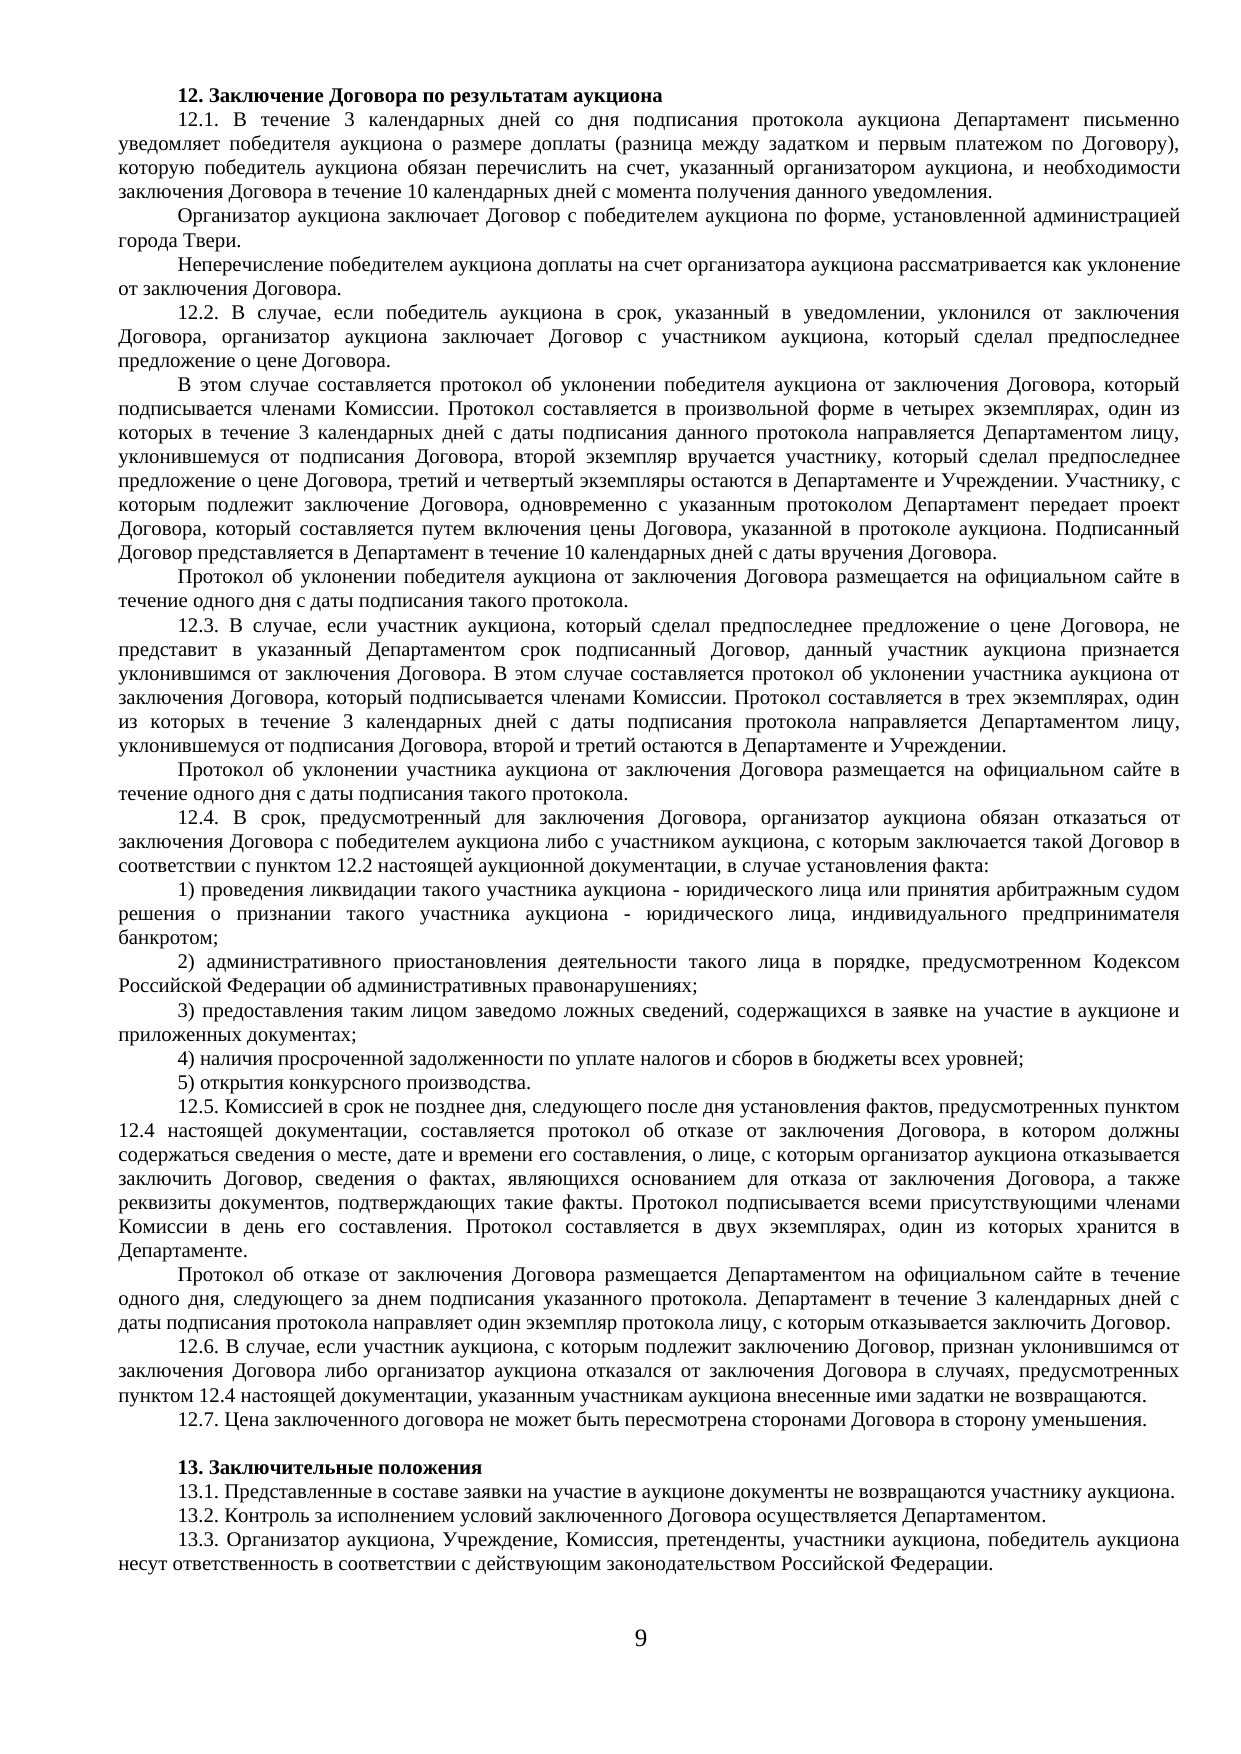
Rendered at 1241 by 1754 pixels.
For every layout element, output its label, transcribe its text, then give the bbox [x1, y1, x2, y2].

text 1) проведения ликвидации такого участника аукциона - юридического лица или принятия арбитражным судом решения о признании такого участника аукциона - юридического лица, индивидуального предпринимателя банкротом; [118, 877, 1181, 949]
text 12.4. В срок, предусмотренный для заключения Договора, организатор аукциона обязан отказаться от заключения Договора с победителем аукциона либо с участником аукциона, с которым заключается такой Договор в соответствии с пунктом 12.2 настоящей аукционной документации, в случае установления факта: [118, 805, 1181, 877]
text 13. Заключительные положения [118, 1455, 1181, 1479]
text 3) предоставления таким лицом заведомо ложных сведений, содержащихся в заявке на участие в аукционе и приложенных документах; [118, 997, 1181, 1046]
text 12.1. В течение 3 календарных дней со дня подписания протокола аукциона Департамент письменно уведомляет победителя аукциона о размере доплаты (разница между задатком и первым платежом по Договору), которую победитель аукциона обязан перечислить на счет, указанный организатором аукциона, и необходимости заключения Договора в течение 10 календарных дней с момента получения данного уведомления. [118, 107, 1181, 203]
text 13.1. Представленные в составе заявки на участие в аукционе документы не возвращаются участнику аукциона. [118, 1479, 1181, 1503]
text Протокол об уклонении победителя аукциона от заключения Договора размещается на официальном сайте в течение одного дня с даты подписания такого протокола. [118, 564, 1181, 612]
text 2) административного приостановления деятельности такого лица в порядке, предусмотренном Кодексом Российской Федерации об административных правонарушениях; [118, 949, 1181, 997]
text 4) наличия просроченной задолженности по уплате налогов и сборов в бюджеты всех уровней; [118, 1046, 1181, 1070]
text Протокол об уклонении участника аукциона от заключения Договора размещается на официальном сайте в течение одного дня с даты подписания такого протокола. [118, 757, 1181, 805]
text 12. Заключение Договора по результатам аукциона [118, 83, 1181, 107]
text Неперечисление победителем аукциона доплаты на счет организатора аукциона рассматривается как уклонение от заключения Договора. [118, 252, 1181, 300]
text В этом случае составляется протокол об уклонении победителя аукциона от заключения Договора, который подписывается членами Комиссии. Протокол составляется в произвольной форме в четырех экземплярах, один из которых в течение 3 календарных дней с даты подписания данного протокола направляется Департаментом лицу, уклонившемуся от подписания Договора, второй экземпляр вручается участнику, который сделал предпоследнее предложение о цене Договора, третий и четвертый экземпляры остаются в Департаменте и Учреждении. Участнику, с которым подлежит заключение Договора, одновременно с указанным протоколом Департамент передает проект Договора, который составляется путем включения цены Договора, указанной в протоколе аукциона. Подписанный Договор представляется в Департамент в течение 10 календарных дней с даты вручения Договора. [118, 372, 1181, 564]
text 5) открытия конкурсного производства. [118, 1070, 1181, 1094]
text 12.7. Цена заключенного договора не может быть пересмотрена сторонами Договора в сторону уменьшения. [118, 1407, 1181, 1431]
text Протокол об отказе от заключения Договора размещается Департаментом на официальном сайте в течение одного дня, следующего за днем подписания указанного протокола. Департамент в течение 3 календарных дней с даты подписания протокола направляет один экземпляр протокола лицу, с которым отказывается заключить Договор. [118, 1262, 1181, 1334]
text 12.2. В случае, если победитель аукциона в срок, указанный в уведомлении, уклонился от заключения Договора, организатор аукциона заключает Договор с участником аукциона, который сделал предпоследнее предложение о цене Договора. [118, 300, 1181, 372]
text 12.5. Комиссией в срок не позднее дня, следующего после дня установления фактов, предусмотренных пунктом 12.4 настоящей документации, составляется протокол об отказе от заключения Договора, в котором должны содержаться сведения о месте, дате и времени его составления, о лице, с которым организатор аукциона отказывается заключить Договор, сведения о фактах, являющихся основанием для отказа от заключения Договора, а также реквизиты документов, подтверждающих такие факты. Протокол подписывается всеми присутствующими членами Комиссии в день его составления. Протокол составляется в двух экземплярах, один из которых хранится в Департаменте. [118, 1094, 1181, 1262]
text 12.6. В случае, если участник аукциона, с которым подлежит заключению Договор, признан уклонившимся от заключения Договора либо организатор аукциона отказался от заключения Договора в случаях, предусмотренных пунктом 12.4 настоящей документации, указанным участникам аукциона внесенные ими задатки не возвращаются. [118, 1334, 1181, 1407]
text 12.3. В случае, если участник аукциона, который сделал предпоследнее предложение о цене Договора, не представит в указанный Департаментом срок подписанный Договор, данный участник аукциона признается уклонившимся от заключения Договора. В этом случае составляется протокол об уклонении участника аукциона от заключения Договора, который подписывается членами Комиссии. Протокол составляется в трех экземплярах, один из которых в течение 3 календарных дней с даты подписания протокола направляется Департаментом лицу, уклонившемуся от подписания Договора, второй и третий остаются в Департаменте и Учреждении. [118, 612, 1181, 757]
text 13.3. Организатор аукциона, Учреждение, Комиссия, претенденты, участники аукциона, победитель аукциона несут ответственность в соответствии с действующим законодательством Российской Федерации. [118, 1527, 1181, 1575]
text Организатор аукциона заключает Договор с победителем аукциона по форме, установленной администрацией города Твери. [118, 203, 1181, 252]
text 13.2. Контроль за исполнением условий заключенного Договора осуществляется Департаментом. [118, 1503, 1181, 1527]
